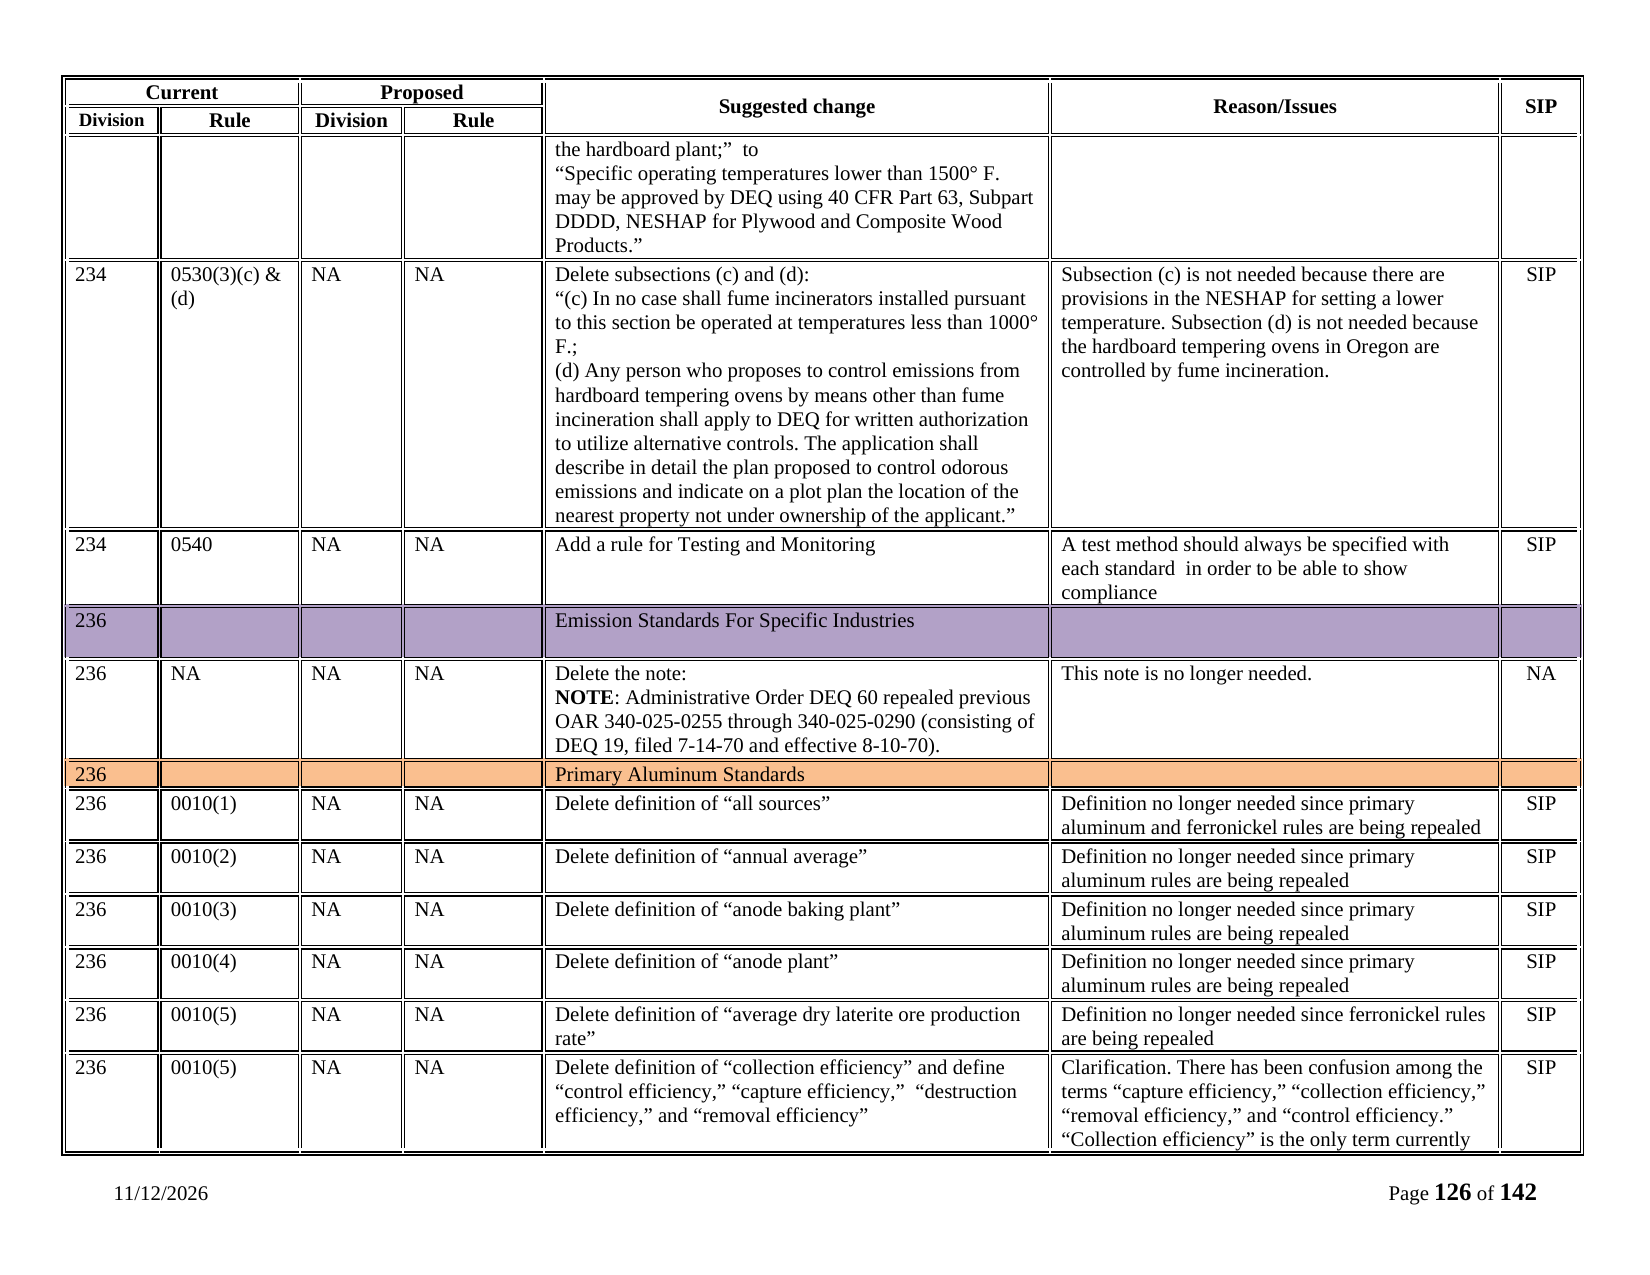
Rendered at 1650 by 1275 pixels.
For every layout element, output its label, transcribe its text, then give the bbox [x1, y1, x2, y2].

table_cell Rule [162, 108, 298, 132]
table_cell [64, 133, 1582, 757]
table_cell Rule [405, 108, 541, 132]
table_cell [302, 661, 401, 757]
table_header Reason/Issues [1050, 77, 1500, 132]
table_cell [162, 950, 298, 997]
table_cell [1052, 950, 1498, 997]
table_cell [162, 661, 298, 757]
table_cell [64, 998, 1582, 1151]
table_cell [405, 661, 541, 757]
table_header SIP [1500, 79, 1580, 132]
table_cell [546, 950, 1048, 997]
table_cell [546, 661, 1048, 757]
table_cell Division [64, 104, 159, 132]
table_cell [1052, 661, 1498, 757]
table_header Current [64, 77, 300, 104]
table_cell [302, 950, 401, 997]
table_header Suggested change [544, 77, 1050, 132]
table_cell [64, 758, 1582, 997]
table_cell Division [302, 108, 401, 132]
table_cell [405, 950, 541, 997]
table_header Proposed [300, 77, 544, 104]
